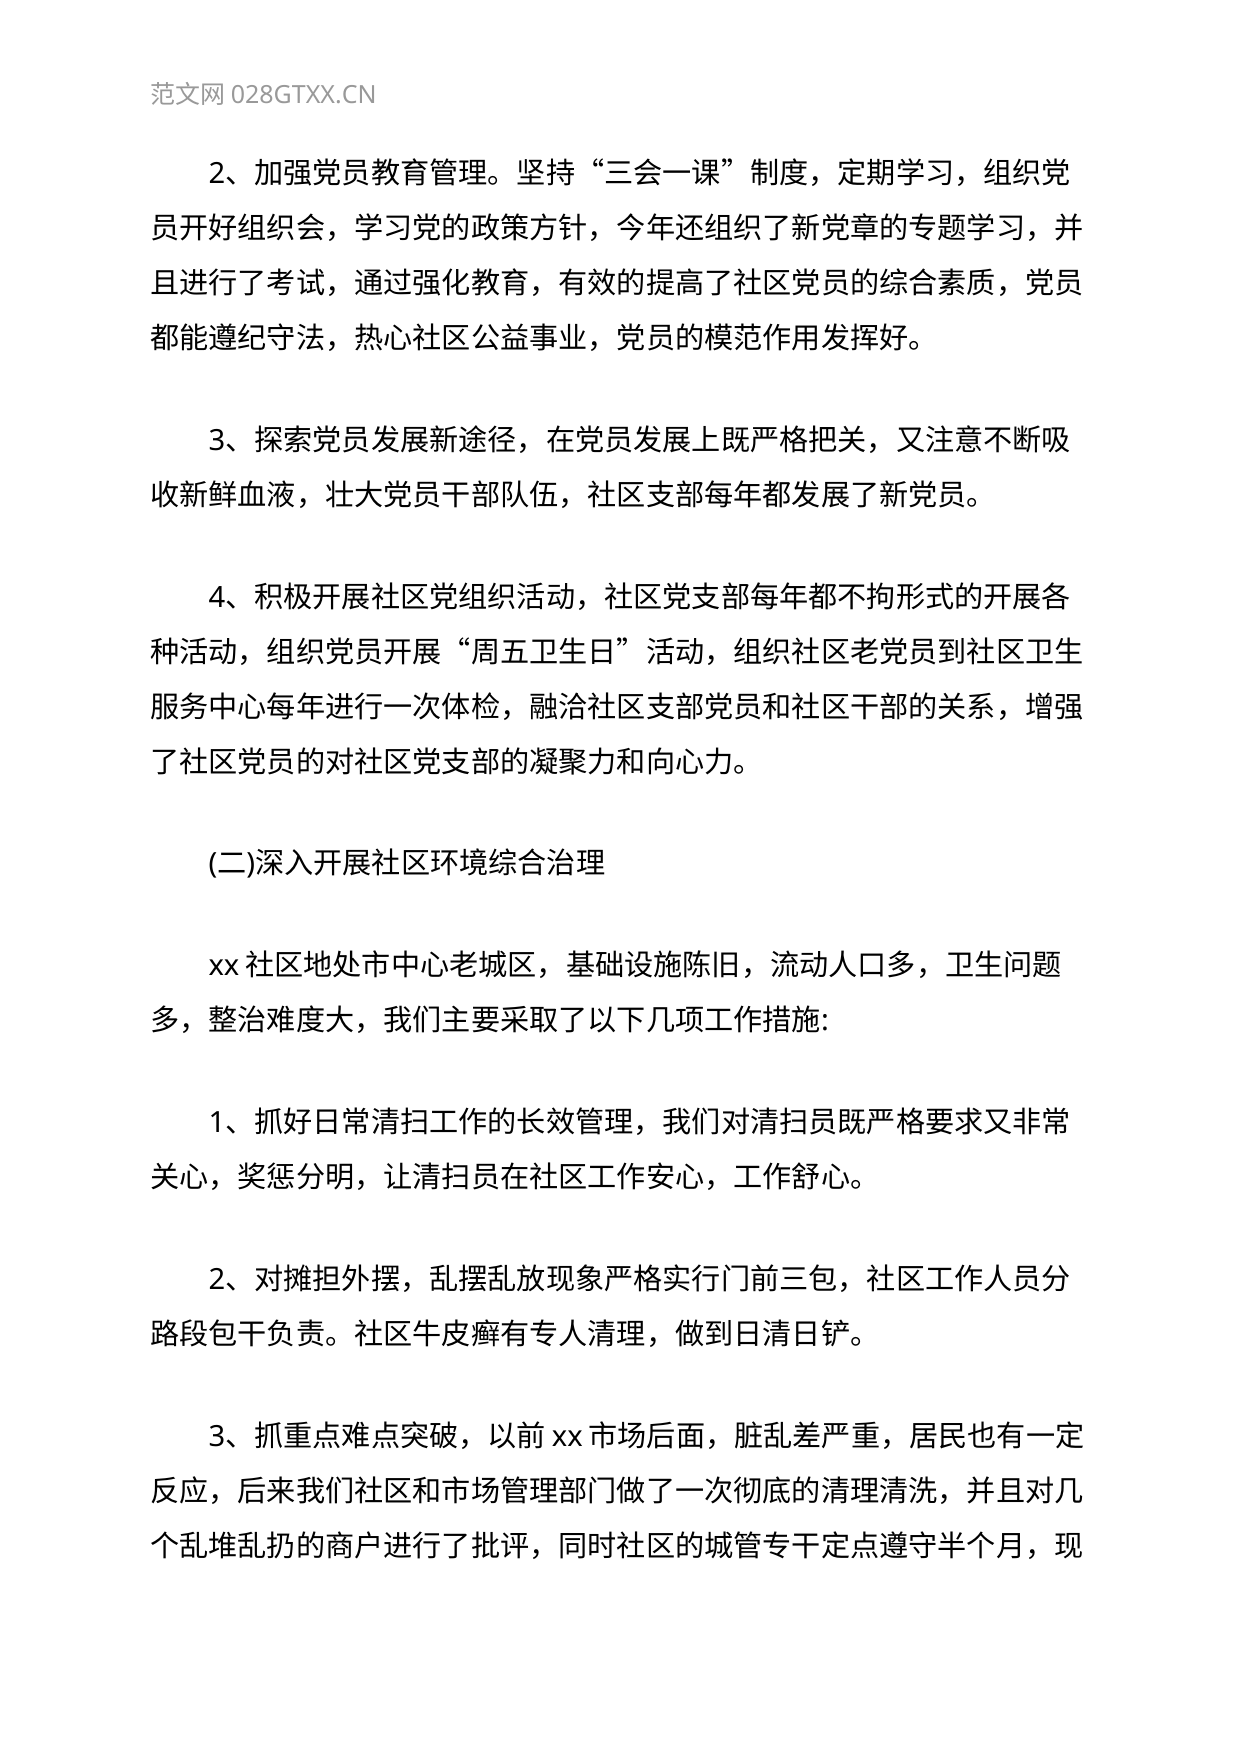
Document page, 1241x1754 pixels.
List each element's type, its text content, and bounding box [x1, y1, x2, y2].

text 3、探索党员发展新途径，在党员发展上既严格把关，又注意不断吸收新鲜血液，壮大党员干部队伍，社区支部每年都发展了新党员。 [150, 417, 1090, 514]
text xx社区地处市中心老城区，基础设施陈旧，流动人口多，卫生问题多，整治难度大，我们主要采取了以下几项工作措施: [150, 942, 1090, 1039]
text 1、抓好日常清扫工作的长效管理，我们对清扫员既严格要求又非常关心，奖惩分明，让清扫员在社区工作安心，工作舒心。 [150, 1099, 1090, 1196]
text 4、积极开展社区党组织活动，社区党支部每年都不拘形式的开展各种活动，组织党员开展“周五卫生日”活动，组织社区老党员到社区卫生服务中心每年进行一次体检，融洽社区支部党员和社区干部的关系，增强了社区党员的对社区党支部的凝聚力和向心力。 [150, 573, 1090, 780]
text (二)深入开展社区环境综合治理 [150, 840, 1090, 882]
text 2、对摊担外摆，乱摆乱放现象严格实行门前三包，社区工作人员分路段包干负责。社区牛皮癣有专人清理，做到日清日铲。 [150, 1256, 1090, 1353]
text 2、加强党员教育管理。坚持“三会一课”制度，定期学习，组织党员开好组织会，学习党的政策方针，今年还组织了新党章的专题学习，并且进行了考试，通过强化教育，有效的提高了社区党员的综合素质，党员都能遵纪守法，热心社区公益事业，党员的模范作用发挥好。 [150, 150, 1090, 357]
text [150, 1412, 1090, 1564]
